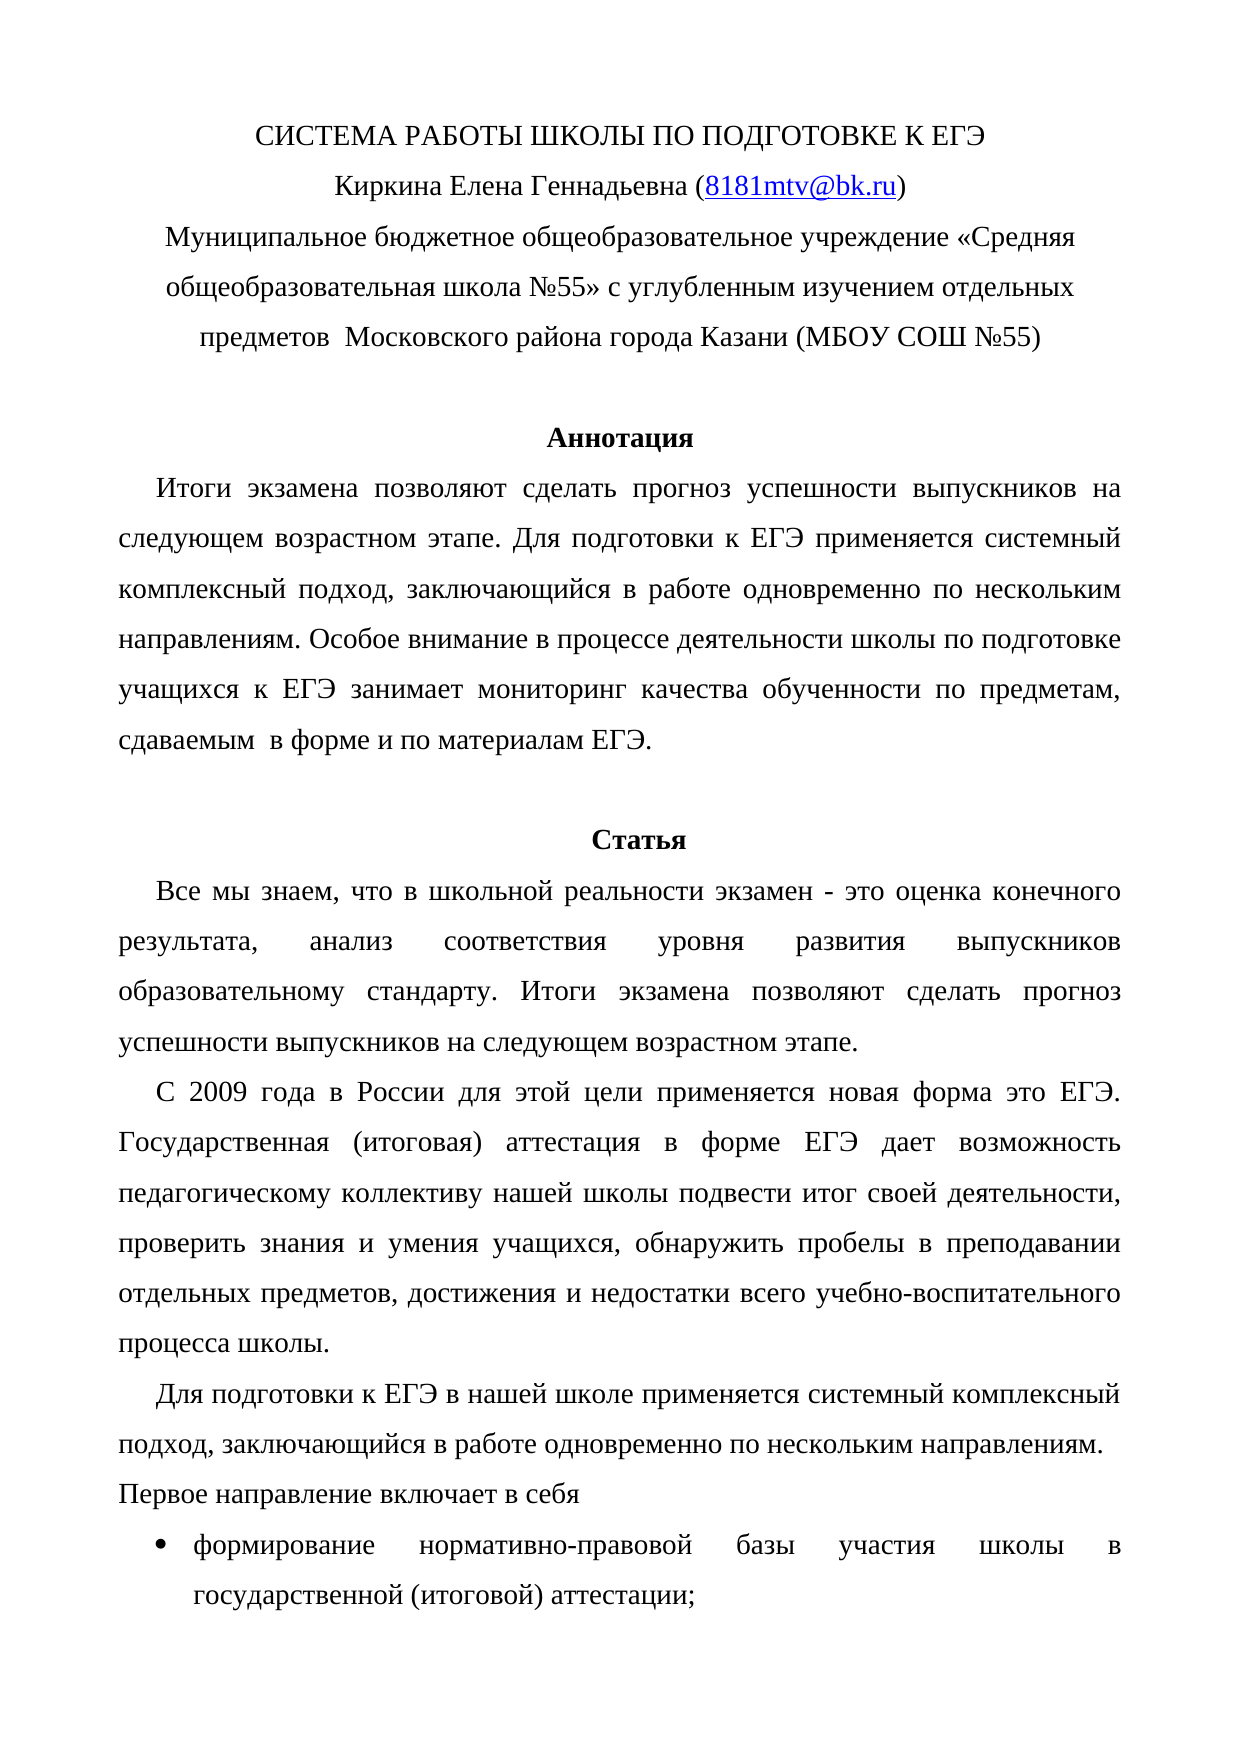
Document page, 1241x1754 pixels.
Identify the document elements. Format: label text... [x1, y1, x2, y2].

list формирование нормативно-правовой базы участия школы в государственной (итоговой) аттестации; [156, 1527, 1122, 1611]
text Первое направление включает в себя [118, 1477, 1122, 1510]
text Для подготовки к ЕГЭ в нашей школе применяется системный комплексный подход, заключающийся в работе одновременно по нескольким направлениям. [118, 1376, 1122, 1460]
text С 2009 года в России для этой цели применяется новая форма это ЕГЭ. Государственная (итоговая) аттестация в форме ЕГЭ дает возможность педагогическому коллективу нашей школы подвести итог своей деятельности, проверить знания и умения учащихся, обнаружить пробелы в преподавании отдельных предметов, достижения и недостатки всего учебно-воспитательного процесса школы. [118, 1074, 1122, 1359]
text Система работы школы по подготовке к ЕГЭ [118, 118, 1122, 152]
text Итоги экзамена позволяют сделать прогноз успешности выпускников на следующем возрастном этапе. Для подготовки к ЕГЭ применяется системный комплексный подход, заключающийся в работе одновременно по нескольким направлениям. Особое внимание в процессе деятельности школы по подготовке учащихся к ЕГЭ занимает мониторинг качества обученности по предметам, сдаваемым в форме и по материалам ЕГЭ. [118, 470, 1122, 755]
text Муниципальное бюджетное общеобразовательное учреждение «Средняя общеобразовательная школа №55» с углубленным изучением отдельных предметов Московского района города Казани (МБОУ СОШ №55) [118, 219, 1122, 353]
text Аннотация [118, 420, 1122, 453]
text Все мы знаем, что в школьной реальности экзамен - это оценка конечного результата, анализ соответствия уровня развития выпускников образовательному стандарту. Итоги экзамена позволяют сделать прогноз успешности выпускников на следующем возрастном этапе. [118, 873, 1122, 1057]
text Статья [118, 822, 1122, 856]
text Киркина Елена Геннадьевна (8181mtv@bk.ru) [118, 168, 1122, 202]
